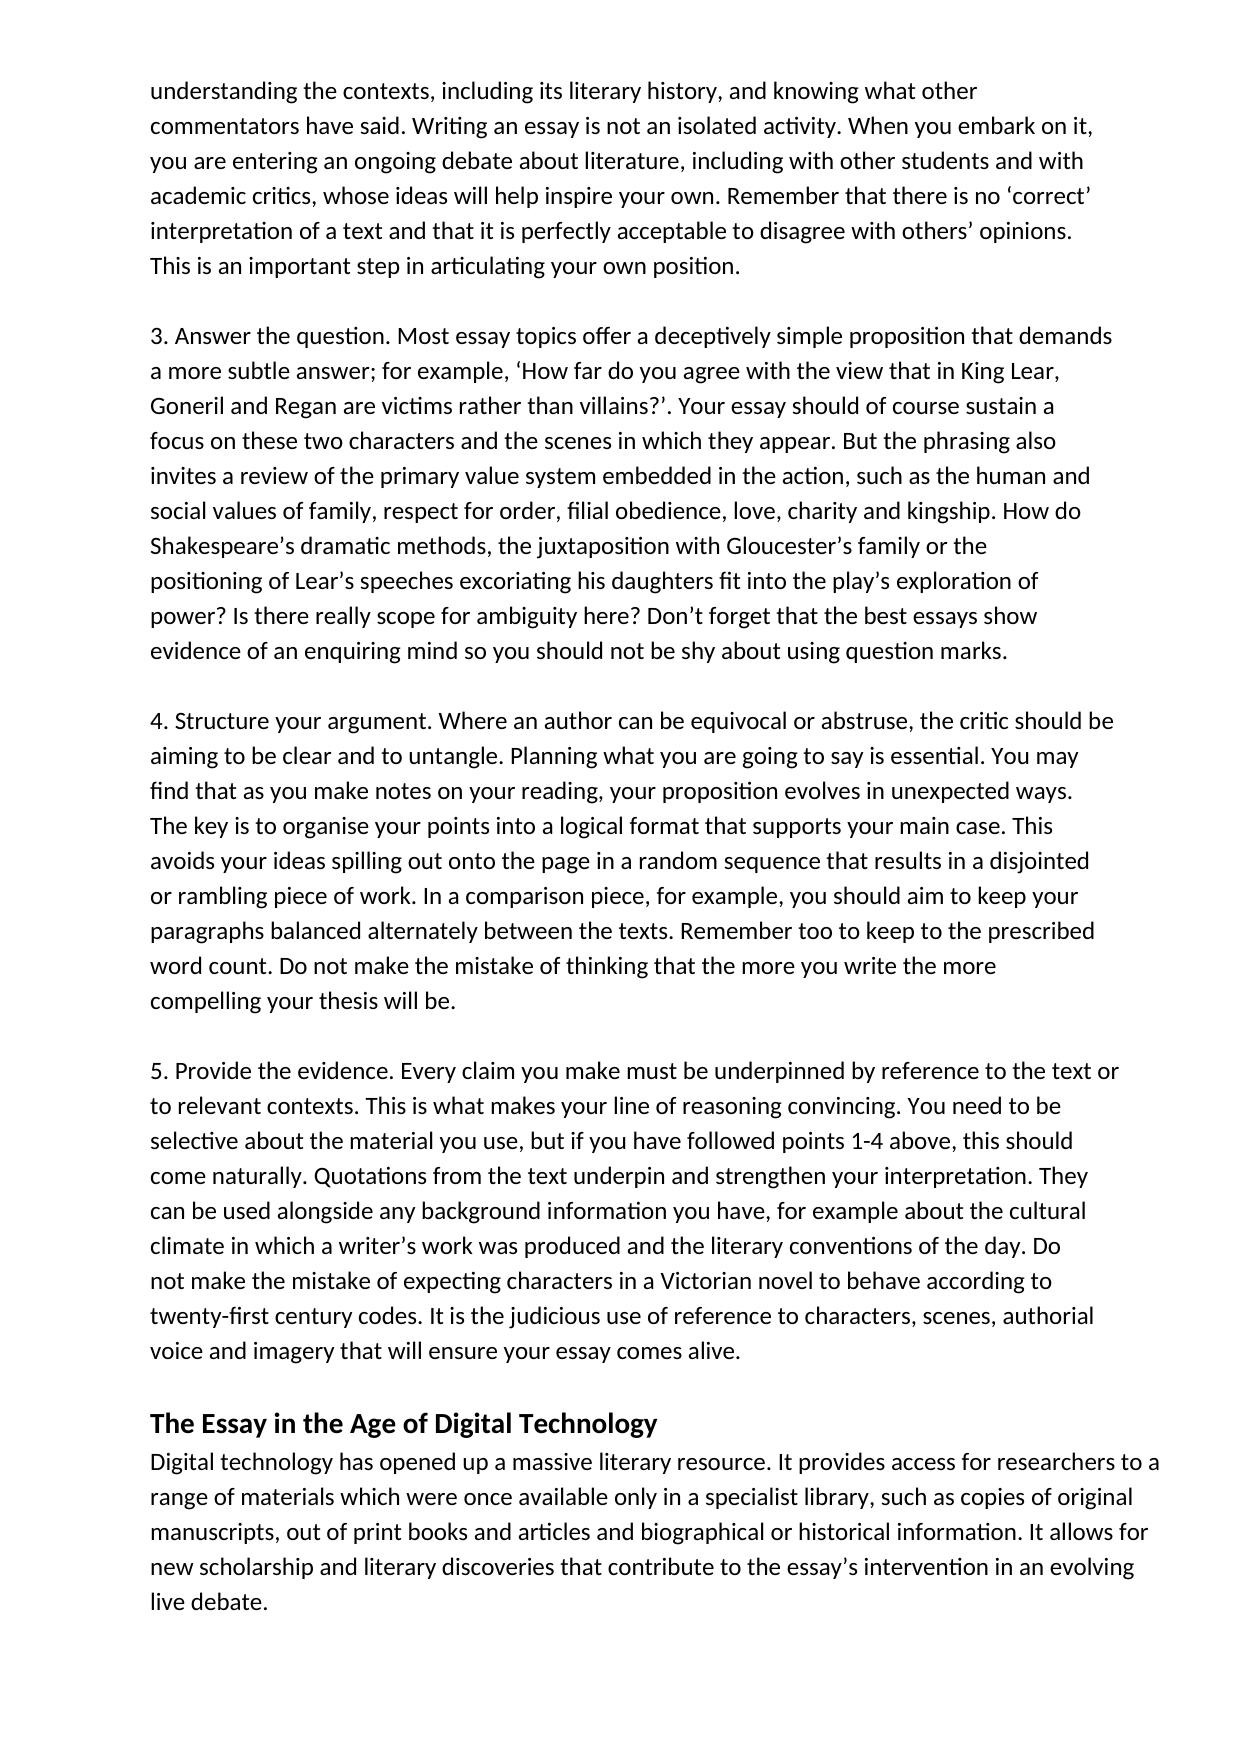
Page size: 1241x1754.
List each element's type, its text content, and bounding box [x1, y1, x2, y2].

list avoids your ideas spilling out onto the page in a random sequence that results in a disjointed [150, 845, 1165, 876]
list power? Is there really scope for ambiguity here? Don’t forget that the best essays show [150, 600, 1165, 631]
list 5. Provide the evidence. Every claim you make must be underpinned by reference to the text or [150, 1055, 1165, 1086]
list focus on these two characters and the scenes in which they appear. But the phrasing also [150, 425, 1165, 456]
list understanding the contexts, including its literary history, and knowing what other [150, 75, 1165, 106]
list aiming to be clear and to untangle. Planning what you are going to say is essential. You may [150, 740, 1165, 771]
list climate in which a writer’s work was produced and the literary conventions of the day. Do [150, 1230, 1165, 1261]
list to relevant contexts. This is what makes your line of reasoning convincing. You need to be [150, 1090, 1165, 1121]
list or rambling piece of work. In a comparison piece, for example, you should aim to keep your [150, 880, 1165, 911]
list Shakespeare’s dramatic methods, the juxtaposition with Gloucester’s family or the [150, 530, 1165, 561]
list paragraphs balanced alternately between the texts. Remember too to keep to the prescribed [150, 915, 1165, 946]
list new scholarship and literary discoveries that contribute to the essay’s intervention in an evolving live debate. [150, 1551, 1165, 1616]
list word count. Do not make the mistake of thinking that the more you write the more [150, 950, 1165, 981]
list Goneril and Regan are victims rather than villains?’. Your essay should of course sustain a [150, 390, 1165, 421]
list The key is to organise your points into a logical format that supports your main case. This [150, 810, 1165, 841]
list This is an important step in articulating your own position. [150, 250, 1165, 281]
list voice and imagery that will ensure your essay comes alive. [150, 1335, 1165, 1366]
list 3. Answer the question. Most essay topics offer a deceptively simple proposition that demands [150, 320, 1165, 351]
list invites a review of the primary value system embedded in the action, such as the human and [150, 460, 1165, 491]
list come naturally. Quotations from the text underpin and strengthen your interpretation. They [150, 1160, 1165, 1191]
list manuscripts, out of print books and articles and biographical or historical information. It allows for [150, 1516, 1165, 1546]
list find that as you make notes on your reading, your proposition evolves in unexpected ways. [150, 775, 1165, 806]
list Digital technology has opened up a massive literary resource. It provides access for researchers to a [150, 1446, 1165, 1476]
list academic critics, whose ideas will help inspire your own. Remember that there is no ‘correct’ [150, 180, 1165, 211]
list can be used alongside any background information you have, for example about the cultural [150, 1195, 1165, 1226]
list positioning of Lear’s speeches excoriating his daughters fit into the play’s exploration of [150, 565, 1165, 596]
list evidence of an enquiring mind so you should not be shy about using question marks. [150, 635, 1165, 666]
list a more subtle answer; for example, ‘How far do you agree with the view that in King Lear, [150, 355, 1165, 386]
list commentators have said. Writing an essay is not an isolated activity. When you embark on it, [150, 110, 1165, 141]
list selective about the material you use, but if you have followed points 1-4 above, this should [150, 1125, 1165, 1156]
list twenty-first century codes. It is the judicious use of reference to characters, scenes, authorial [150, 1300, 1165, 1331]
list you are entering an ongoing debate about literature, including with other students and with [150, 145, 1165, 176]
list 4. Structure your argument. Where an author can be equivocal or abstruse, the critic should be [150, 705, 1165, 736]
list social values of family, respect for order, filial obedience, love, charity and kingship. How do [150, 495, 1165, 526]
list interpretation of a text and that it is perfectly acceptable to disagree with others’ opinions. [150, 215, 1165, 246]
list The Essay in the Age of Digital Technology [150, 1405, 1165, 1441]
list compelling your thesis will be. [150, 985, 1165, 1016]
list not make the mistake of expecting characters in a Victorian novel to behave according to [150, 1265, 1165, 1296]
list range of materials which were once available only in a specialist library, such as copies of original [150, 1481, 1165, 1511]
